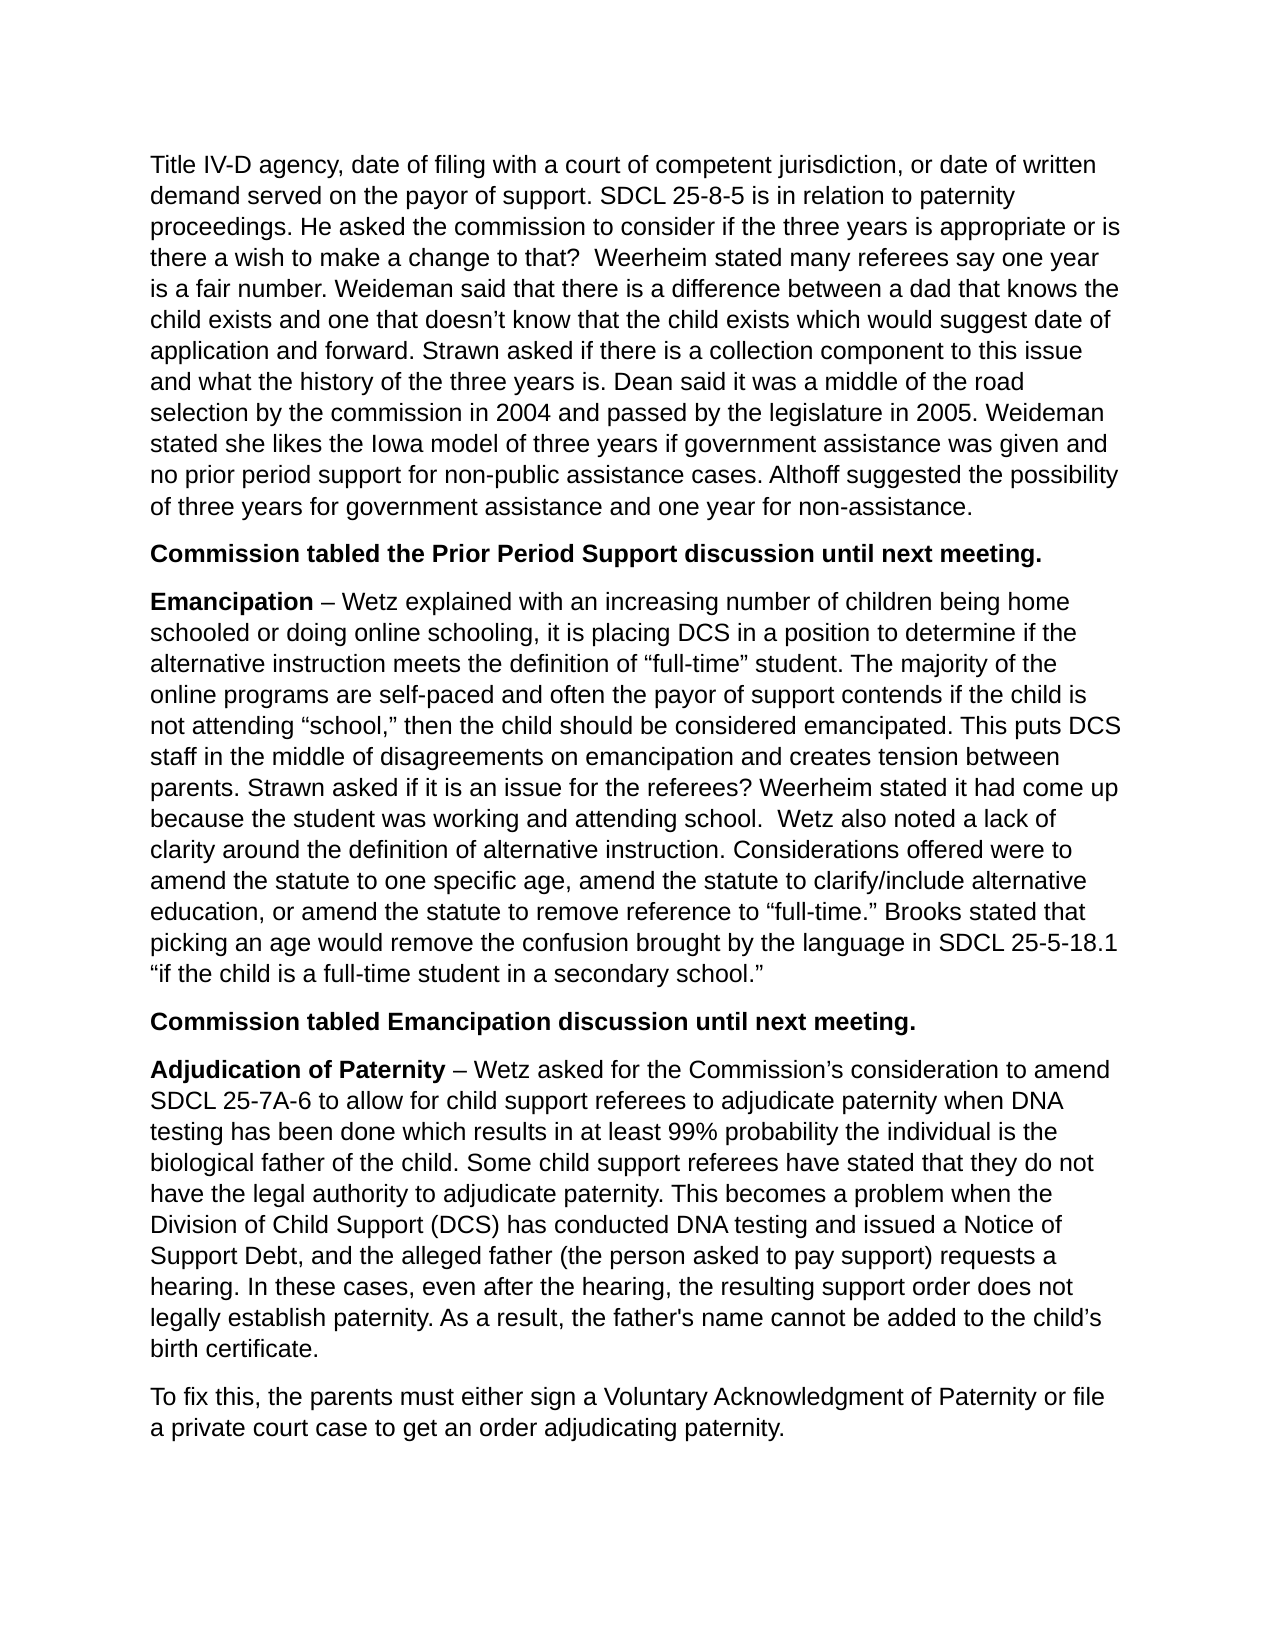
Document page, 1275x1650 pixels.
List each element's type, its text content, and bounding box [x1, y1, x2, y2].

text Commission tabled the Prior Period Support discussion until next meeting. [150, 539, 1125, 568]
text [150, 150, 1125, 520]
text Commission tabled Emancipation discussion until next meeting. [150, 1007, 1125, 1036]
text Adjudication of Paternity – Wetz asked for the Commission’s consideration to amend SDCL 25-7A-6 to allow for child support referees to adjudicate paternity when DNA testing has been done which results in at least 99% probability the individual is the biological father of the child. Some child support referees have stated that they do not have the legal authority to adjudicate paternity. This becomes a problem when the Division of Child Support (DCS) has conducted DNA testing and issued a Notice of Support Debt, and the alleged father (the person asked to pay support) requests a hearing. In these cases, even after the hearing, the resulting support order does not legally establish paternity. As a result, the father's name cannot be added to the child’s birth certificate. [150, 1055, 1125, 1363]
text To fix this, the parents must either sign a Voluntary Acknowledgment of Paternity or file a private court case to get an order adjudicating paternity. [150, 1382, 1125, 1442]
text Emancipation – Wetz explained with an increasing number of children being home schooled or doing online schooling, it is placing DCS in a position to determine if the alternative instruction meets the definition of “full-time” student. The majority of the online programs are self-paced and often the payor of support contends if the child is not attending “school,” then the child should be considered emancipated. This puts DCS staff in the middle of disagreements on emancipation and creates tension between parents. Strawn asked if it is an issue for the referees? Weerheim stated it had come up because the student was working and attending school. Wetz also noted a lack of clarity around the definition of alternative instruction. Considerations offered were to amend the statute to one specific age, amend the statute to clarify/include alternative education, or amend the statute to remove reference to “full-time.” Brooks stated that picking an age would remove the confusion brought by the language in SDCL 25-5-18.1 “if the child is a full-time student in a secondary school.” [150, 587, 1125, 988]
